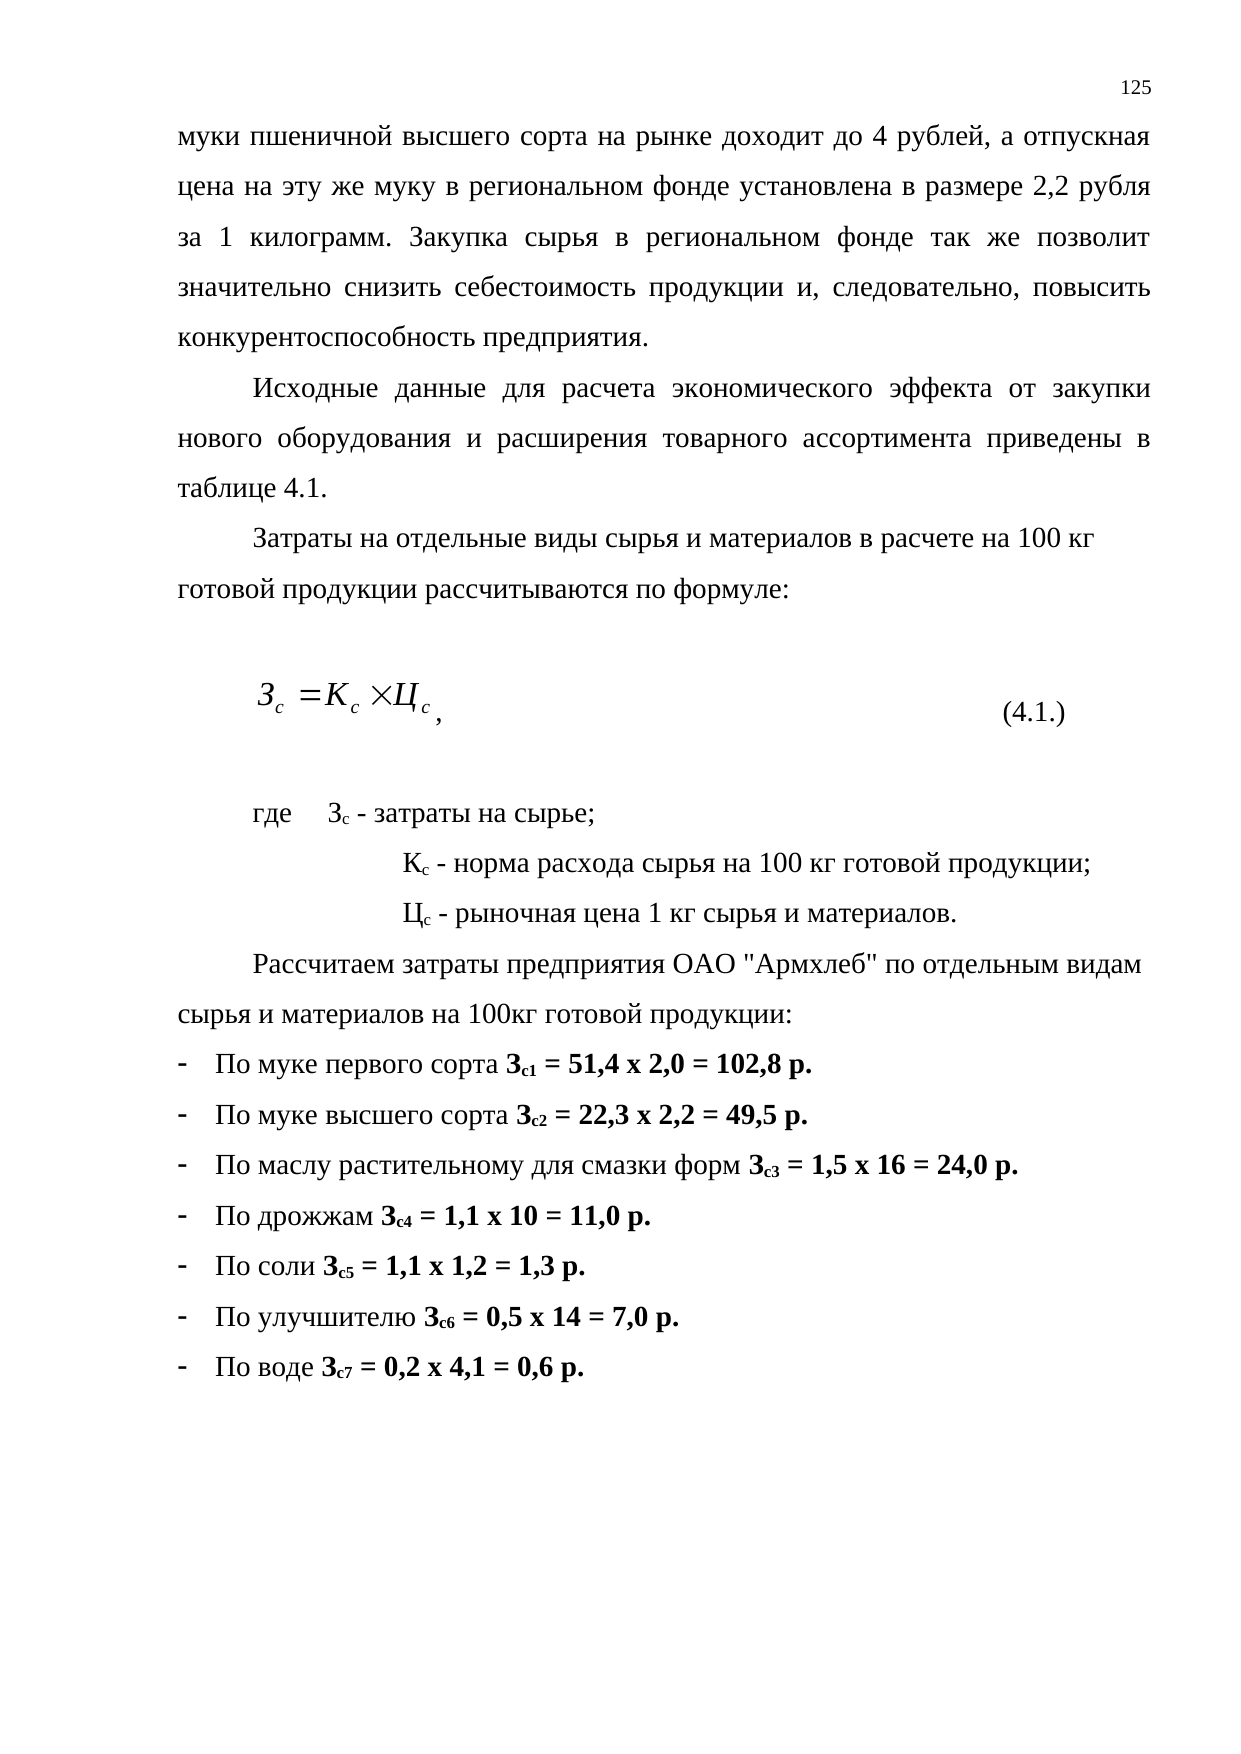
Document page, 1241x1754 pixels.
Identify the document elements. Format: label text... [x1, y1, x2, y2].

list По соли Зс5 = 1,1 х 1,2 = 1,3 р. [177, 1248, 1152, 1282]
text , (4.1.) [177, 672, 1152, 728]
list По маслу растительному для смазки форм Зс3 = 1,5 х 16 = 24,0 р. [177, 1147, 1152, 1181]
text Исходные данные для расчета экономического эффекта от закупки нового оборудования и расширения товарного ассортимента приведены в таблице 4.1. [177, 370, 1152, 504]
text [177, 118, 1152, 353]
text где Зс - затраты на сырье; [177, 795, 1152, 828]
text Цс - рыночная цена 1 кг сырья и материалов. [177, 896, 1152, 929]
list По муке высшего сорта Зс2 = 22,3 х 2,2 = 49,5 р. [177, 1097, 1152, 1131]
text Рассчитаем затраты предприятия ОАО "Армхлеб" по отдельным видам сырья и материалов на 100кг готовой продукции: [177, 946, 1152, 1030]
list По дрожжам Зс4 = 1,1 х 10 = 11,0 р. [177, 1198, 1152, 1231]
text Кс - норма расхода сырья на 100 кг готовой продукции; [177, 845, 1152, 879]
list По воде Зс7 = 0,2 х 4,1 = 0,6 р. [177, 1349, 1152, 1383]
text Затраты на отдельные виды сырья и материалов в расчете на 100 кг готовой продукции рассчитываются по формуле: [177, 521, 1152, 604]
list По улучшителю Зс6 = 0,5 х 14 = 7,0 р. [177, 1299, 1152, 1332]
list По муке первого сорта Зс1 = 51,4 х 2,0 = 102,8 р. [177, 1047, 1152, 1080]
